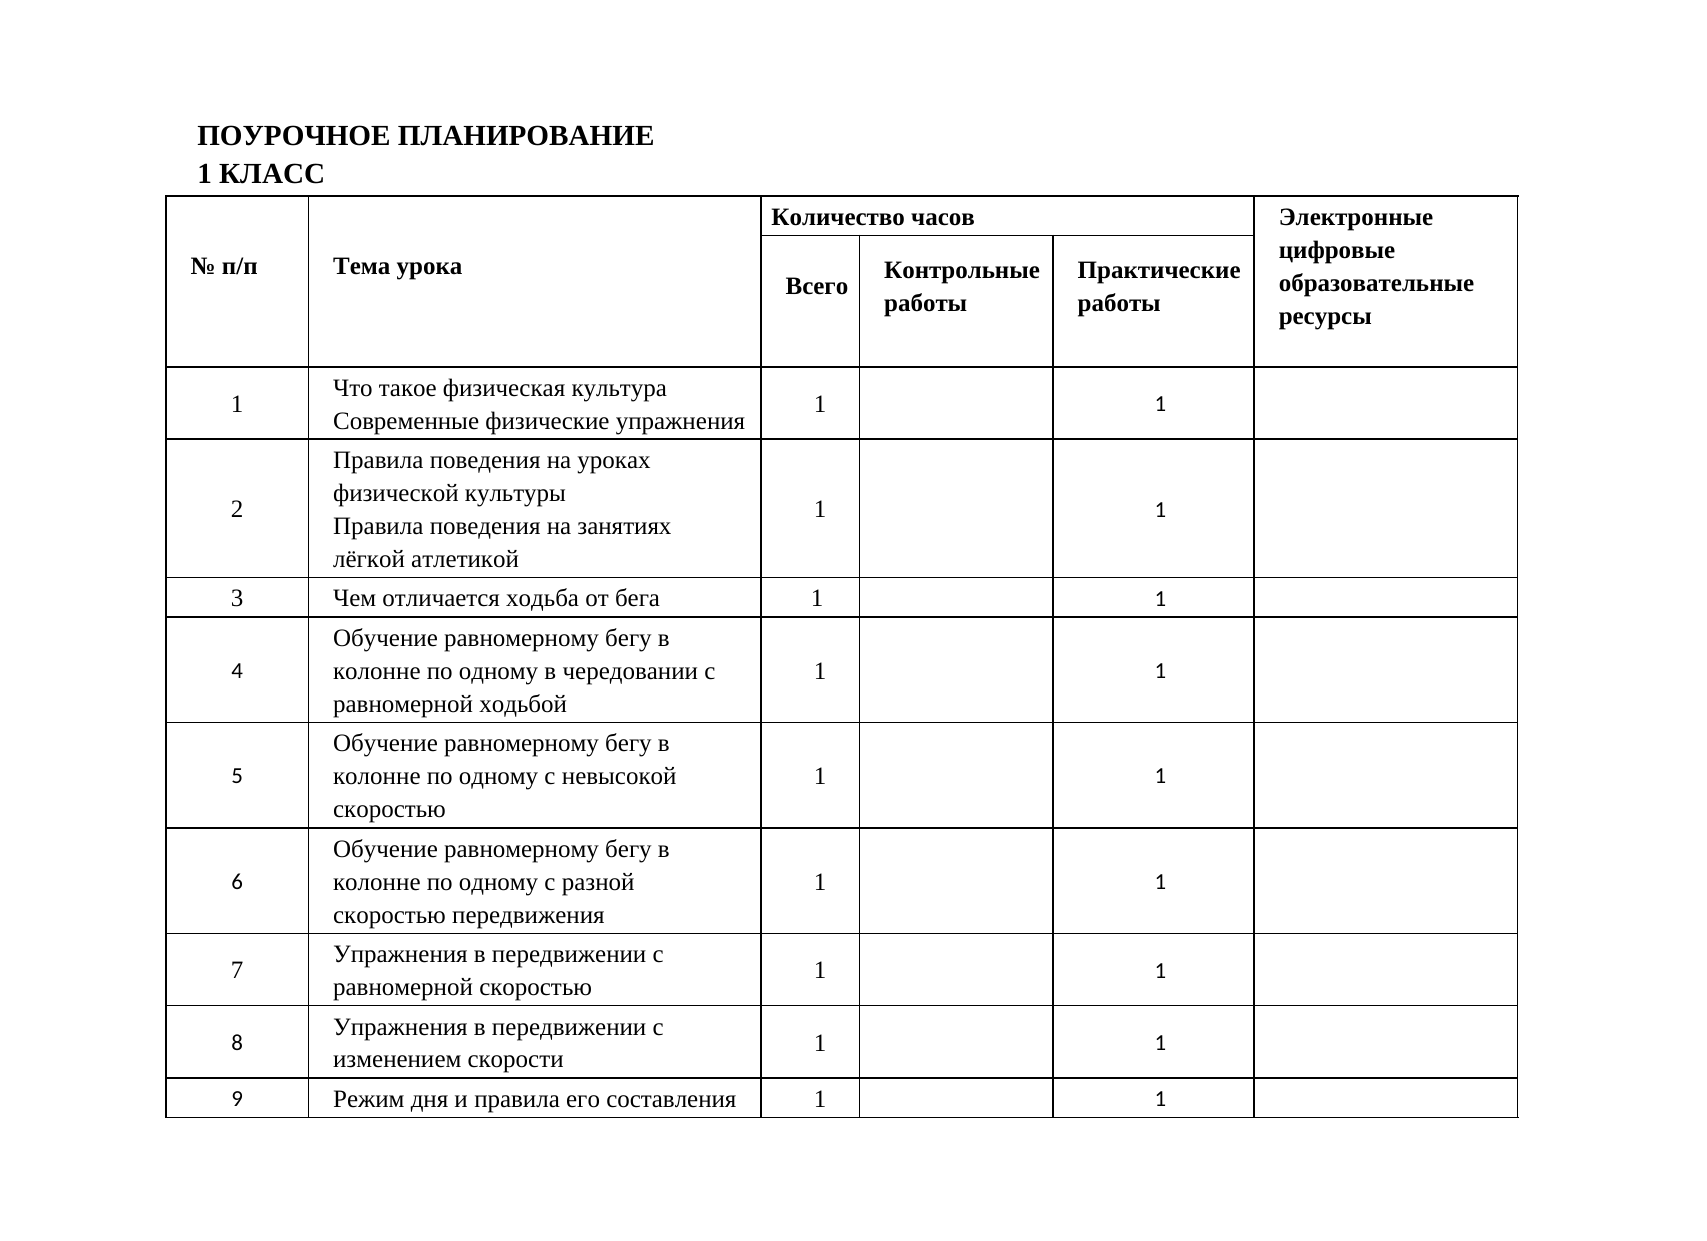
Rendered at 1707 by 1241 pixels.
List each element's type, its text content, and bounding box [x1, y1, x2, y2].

table_cell 8 [167, 1006, 308, 1077]
table_cell Чем отличается ходьба от бега [309, 578, 760, 616]
table_cell 1 [1054, 1006, 1253, 1077]
table_cell 1 [762, 1079, 859, 1117]
table_cell [1255, 1006, 1517, 1077]
table_header № п/п [167, 197, 308, 366]
table_cell 1 [1054, 1079, 1253, 1117]
table_cell 1 [1054, 934, 1253, 1005]
table_cell 1 [762, 1006, 859, 1077]
table_cell Упражнения в передвижении с равномерной скоростью [309, 934, 760, 1005]
table_cell 1 [762, 440, 859, 577]
table_cell [860, 829, 1052, 932]
table_cell Контрольные работы [860, 236, 1052, 366]
table_cell 1 [762, 723, 859, 827]
table_header Тема урока [309, 197, 760, 366]
table_header Количество часов [762, 197, 1253, 234]
table_header Электронные цифровые образовательные ресурсы [1255, 197, 1517, 366]
table_cell [860, 578, 1052, 616]
table_cell [860, 368, 1052, 438]
table_cell 9 [167, 1079, 308, 1117]
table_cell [309, 1079, 760, 1117]
table_cell 1 [1054, 440, 1253, 577]
table_cell Правила поведения на уроках физической культуры Правила поведения на занятиях лёгкой атлетикой [309, 440, 760, 577]
table_cell 1 [762, 829, 859, 932]
table_cell [860, 934, 1052, 1005]
table_cell Всего [762, 236, 859, 366]
table_cell 1 [1054, 368, 1253, 438]
table_cell [1255, 440, 1517, 577]
table_cell [1255, 934, 1517, 1005]
table_cell [860, 1079, 1052, 1117]
table_cell 1 [1054, 829, 1253, 932]
table_cell [860, 1006, 1052, 1077]
table_cell [1255, 618, 1517, 722]
table_cell 1 [167, 368, 308, 438]
table_cell Практические работы [1054, 236, 1253, 366]
table_cell [1255, 723, 1517, 827]
table_cell 1 [762, 934, 859, 1005]
table_cell Упражнения в передвижении с изменением скорости [309, 1006, 760, 1077]
table_cell 1 [1054, 578, 1253, 616]
table_cell 2 [167, 440, 308, 577]
table_cell 5 [167, 723, 308, 827]
table_cell [1255, 829, 1517, 932]
table_cell [1255, 1079, 1517, 1117]
table_cell Что такое физическая культура Современные физические упражнения [309, 368, 760, 438]
table_cell 6 [167, 829, 308, 932]
table_cell 4 [167, 618, 308, 722]
table_cell [1255, 368, 1517, 438]
table_cell [860, 440, 1052, 577]
table_cell 1 [762, 368, 859, 438]
table_cell 1 [1054, 618, 1253, 722]
table_cell 7 [167, 934, 308, 1005]
table_cell Обучение равномерному бегу в колонне по одному с невысокой скоростью [309, 723, 760, 827]
table_cell [860, 618, 1052, 722]
table_cell Обучение равномерному бегу в колонне по одному с разной скоростью передвижения [309, 829, 760, 932]
text 1 КЛАСС [190, 157, 1618, 190]
table_cell 3 [167, 578, 308, 616]
text ПОУРОЧНОЕ ПЛАНИРОВАНИЕ [190, 118, 1618, 152]
table_cell 1 [762, 618, 859, 722]
table_cell Обучение равномерному бегу в колонне по одному в чередовании с равномерной ходьбой [309, 618, 760, 722]
table_cell 1 [762, 578, 859, 616]
table_cell [860, 723, 1052, 827]
table_cell [1255, 578, 1517, 616]
table_cell 1 [1054, 723, 1253, 827]
